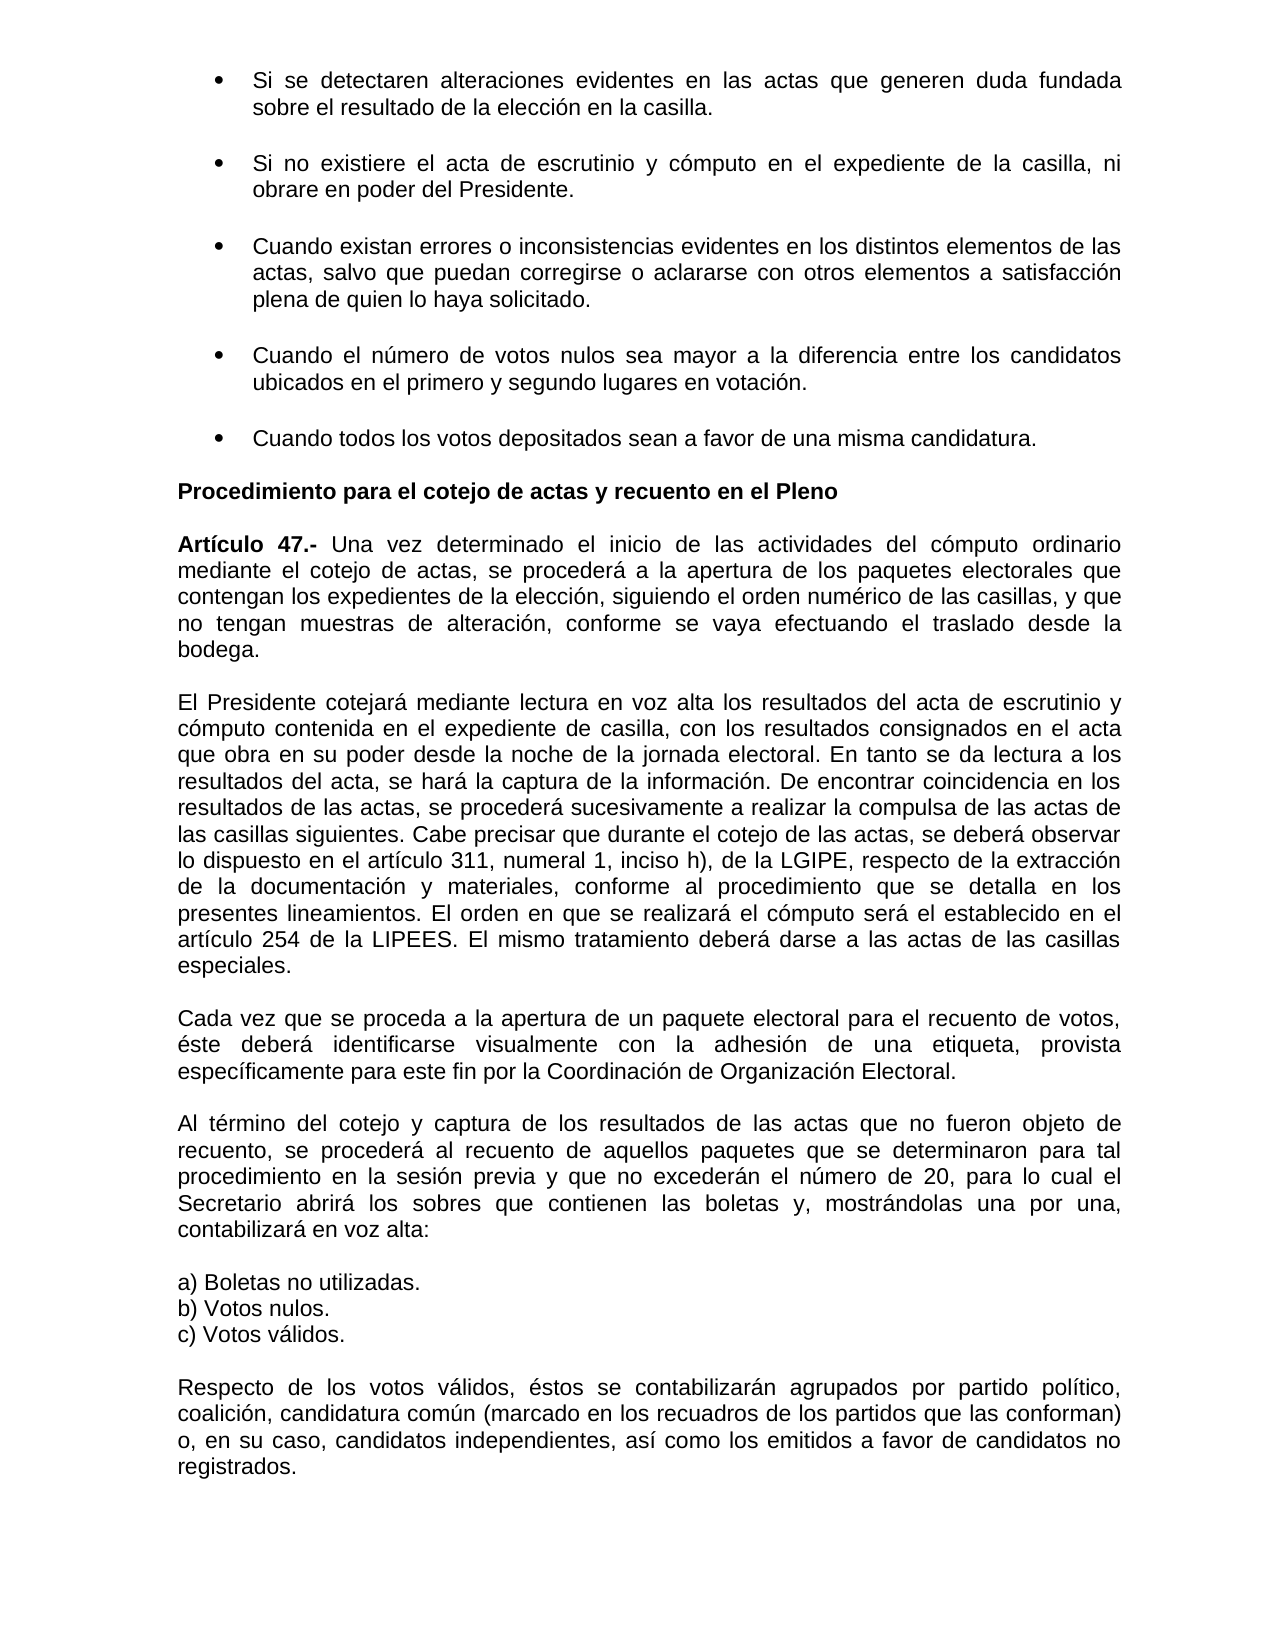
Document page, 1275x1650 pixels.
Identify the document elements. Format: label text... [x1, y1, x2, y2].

text b) Votos nulos. [177, 1295, 1122, 1321]
text Cada vez que se proceda a la apertura de un paquete electoral para el recuento de votos, éste deberá identificarse visualmente con la adhesión de una etiqueta, provista específicamente para este fin por la Coordinación de Organización Electoral. [177, 1005, 1122, 1084]
list Si no existiere el acta de escrutinio y cómputo en el expediente de la casilla, ni obrare en poder del Presidente. [215, 150, 1122, 203]
text El Presidente cotejará mediante lectura en voz alta los resultados del acta de escrutinio y cómputo contenida en el expediente de casilla, con los resultados consignados en el acta que obra en su poder desde la noche de la jornada electoral. En tanto se da lectura a los resultados del acta, se hará la captura de la información. De encontrar coincidencia en los resultados de las actas, se procederá sucesivamente a realizar la compulsa de las actas de las casillas siguientes. Cabe precisar que durante el cotejo de las actas, se deberá observar lo dispuesto en el artículo 311, numeral 1, inciso h), de la LGIPE, respecto de la extracción de la documentación y materiales, conforme al procedimiento que se detalla en los presentes lineamientos. El orden en que se realizará el cómputo será el establecido en el artículo 254 de la LIPEES. El mismo tratamiento deberá darse a las actas de las casillas especiales. [177, 689, 1122, 979]
text Artículo 47.- Una vez determinado el inicio de las actividades del cómputo ordinario mediante el cotejo de actas, se procederá a la apertura de los paquetes electorales que contengan los expedientes de la elección, siguiendo el orden numérico de las casillas, y que no tengan muestras de alteración, conforme se vaya efectuando el traslado desde la bodega. [177, 531, 1122, 662]
text Al término del cotejo y captura de los resultados de las actas que no fueron objeto de recuento, se procederá al recuento de aquellos paquetes que se determinaron para tal procedimiento en la sesión previa y que no excederán el número de 20, para lo cual el Secretario abrirá los sobres que contienen las boletas y, mostrándolas una por una, contabilizará en voz alta: [177, 1110, 1122, 1242]
list Cuando existan errores o inconsistencias evidentes en los distintos elementos de las actas, salvo que puedan corregirse o aclararse con otros elementos a satisfacción plena de quien lo haya solicitado. [215, 233, 1122, 312]
text a) Boletas no utilizadas. [177, 1268, 1122, 1295]
list Cuando todos los votos depositados sean a favor de una misma candidatura. [215, 425, 1122, 452]
list Si se detectaren alteraciones evidentes en las actas que generen duda fundada sobre el resultado de la elección en la casilla. [215, 67, 1122, 120]
text Procedimiento para el cotejo de actas y recuento en el Pleno [177, 478, 1122, 504]
text c) Votos válidos. [177, 1321, 1122, 1348]
text Respecto de los votos válidos, éstos se contabilizarán agrupados por partido político, coalición, candidatura común (marcado en los recuadros de los partidos que las conforman) o, en su caso, candidatos independientes, así como los emitidos a favor de candidatos no registrados. [177, 1374, 1122, 1479]
list Cuando el número de votos nulos sea mayor a la diferencia entre los candidatos ubicados en el primero y segundo lugares en votación. [215, 342, 1122, 395]
